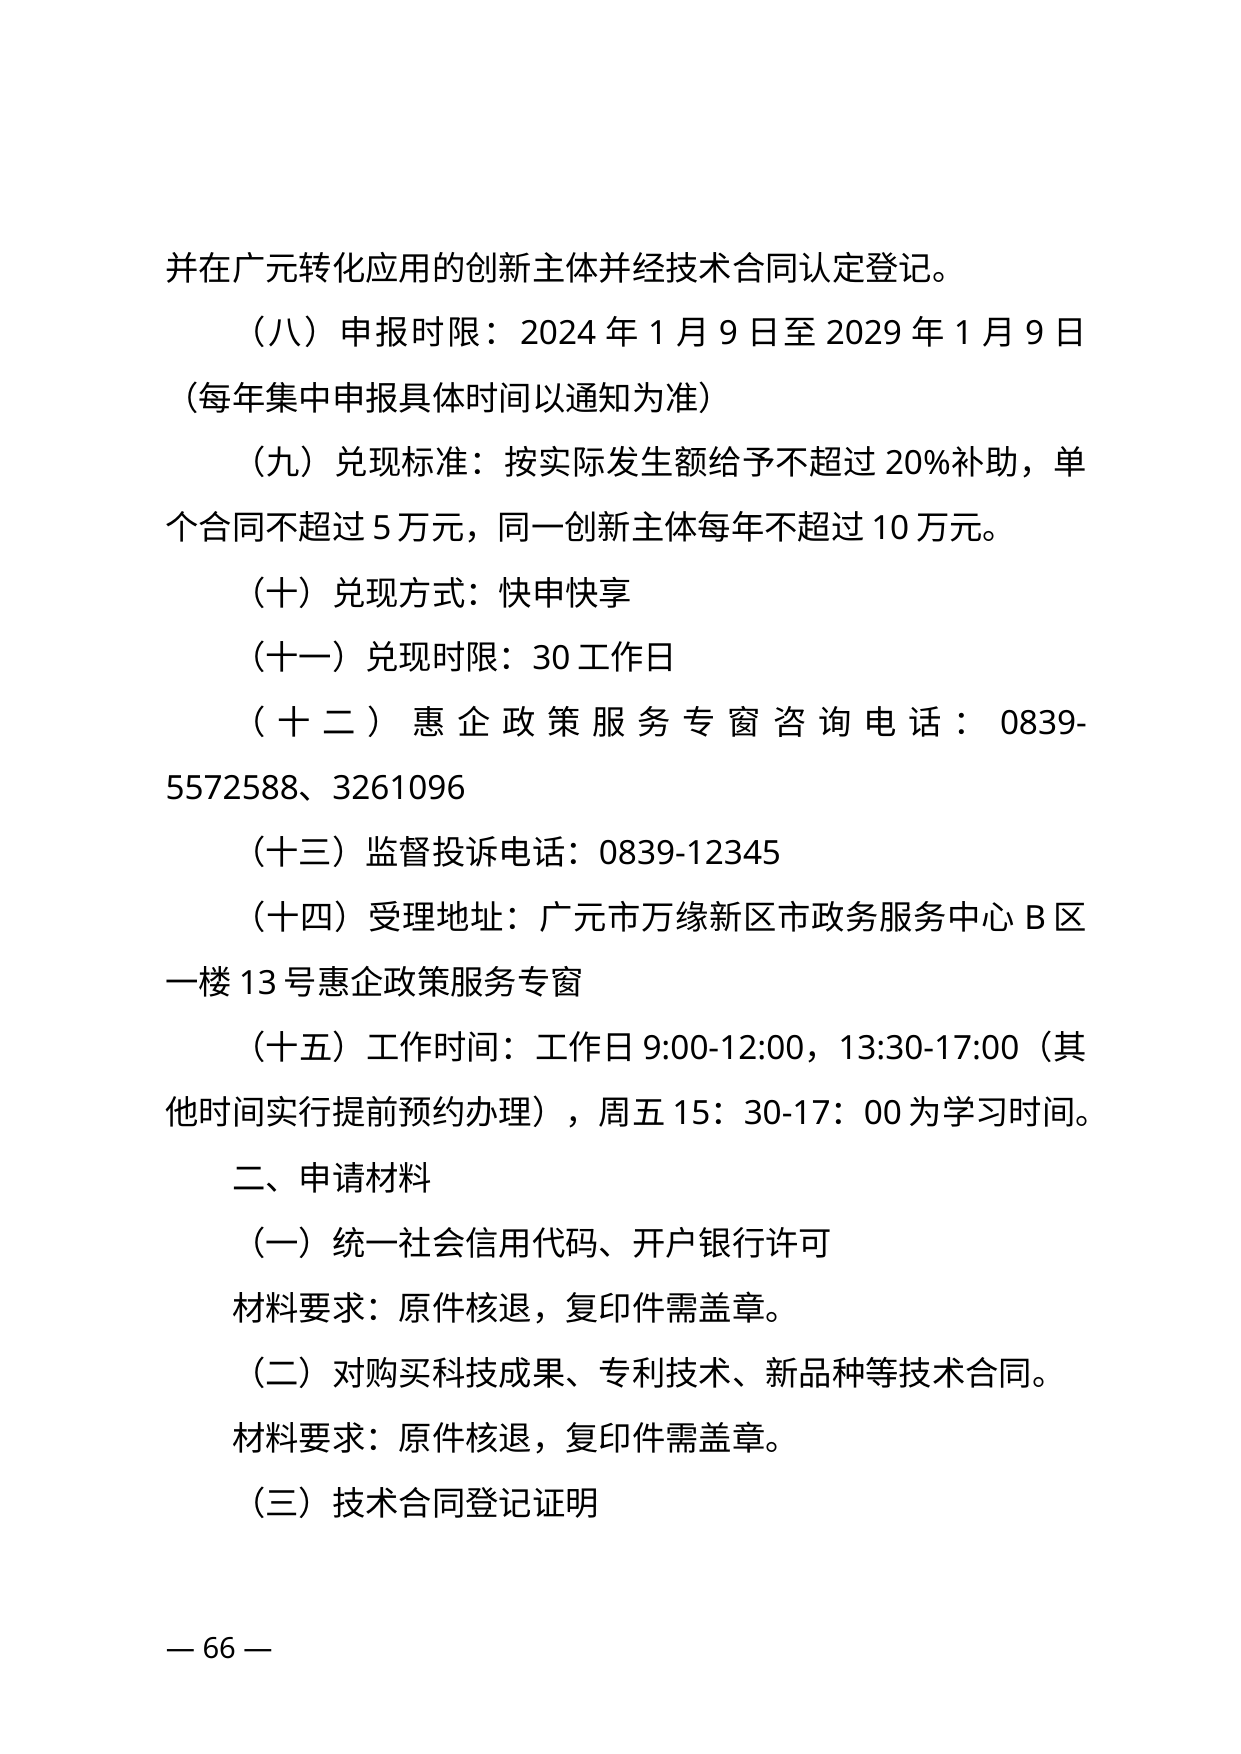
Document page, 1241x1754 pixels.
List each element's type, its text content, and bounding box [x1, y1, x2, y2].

text （八）申报时限：2024年1月9日至2029年1月9日（每年集中申报具体时间以通知为准） [165, 298, 1087, 428]
text （十二）惠企政策服务专窗咨询电话：0839-5572588、3261096 [165, 688, 1087, 818]
text 二、申请材料 [165, 1143, 1087, 1208]
text （三）技术合同登记证明 [165, 1468, 1087, 1533]
text （十一）兑现时限：30工作日 [165, 623, 1087, 688]
text 材料要求：原件核退，复印件需盖章。 [165, 1403, 1087, 1468]
text （二）对购买科技成果、专利技术、新品种等技术合同。 [165, 1338, 1087, 1403]
text （九）兑现标准：按实际发生额给予不超过20%补助，单个合同不超过5万元，同一创新主体每年不超过10万元。 [165, 428, 1087, 558]
text （十三）监督投诉电话：0839-12345 [165, 818, 1087, 883]
text （十）兑现方式：快申快享 [165, 558, 1087, 623]
text （十四）受理地址：广元市万缘新区市政务服务中心B区一楼13号惠企政策服务专窗 [165, 883, 1087, 1013]
text 材料要求：原件核退，复印件需盖章。 [165, 1273, 1087, 1338]
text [165, 233, 1087, 298]
text （十五）工作时间：工作日9:00-12:00，13:30-17:00（其他时间实行提前预约办理），周五15：30-17：00为学习时间。 [165, 1013, 1087, 1143]
text （一）统一社会信用代码、开户银行许可 [165, 1208, 1087, 1273]
